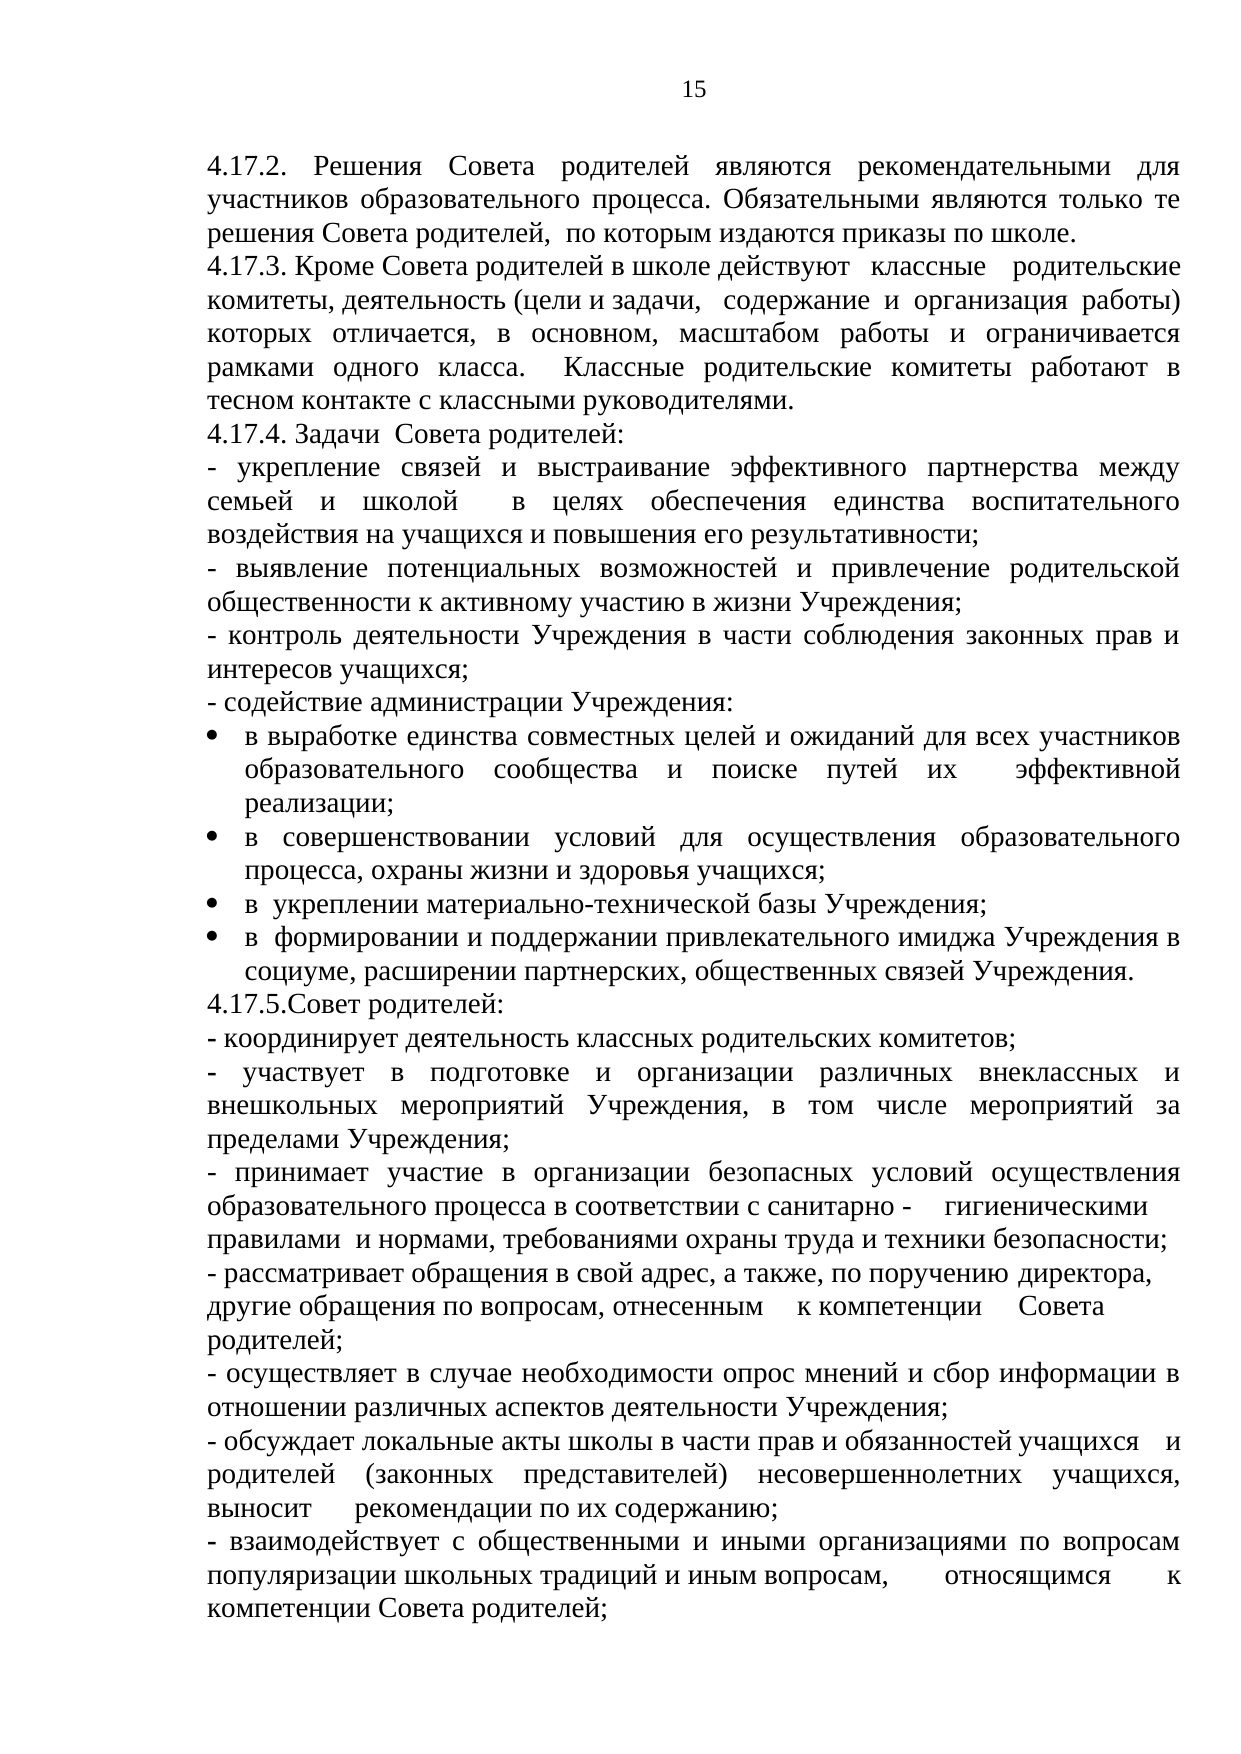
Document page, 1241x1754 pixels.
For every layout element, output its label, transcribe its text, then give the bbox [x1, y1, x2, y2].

text - рассматривает обращения в свой адрес, а также, по поручению директора, другие обращения по вопросам, отнесенным к компетенции Совета родителей; [207, 1255, 1181, 1356]
text - контроль деятельности Учреждения в части соблюдения законных прав и интересов учащихся; [207, 617, 1181, 684]
list в выработке единства совместных целей и ожиданий для всех участников образовательного сообщества и поиске путей их эффективной реализации; [207, 718, 1181, 819]
text 4.17.2. Решения Совета родителей являются рекомендательными для участников образовательного процесса. Обязательными являются только те решения Совета родителей, по которым издаются приказы по школе. [207, 148, 1181, 248]
list в укреплении материально-технической базы Учреждения; [207, 886, 1181, 919]
text - содействие администрации Учреждения: [207, 684, 1181, 718]
text - принимает участие в организации безопасных условий осуществления образовательного процесса в соответствии с санитарно - гигиеническими правилами и нормами, требованиями охраны труда и техники безопасности; [207, 1154, 1181, 1255]
text - осуществляет в случае необходимости опрос мнений и сбор информации в отношении различных аспектов деятельности Учреждения; [207, 1356, 1181, 1423]
text - участвует в подготовке и организации различных внеклассных и внешкольных мероприятий Учреждения, в том числе мероприятий за пределами Учреждения; [207, 1054, 1181, 1154]
text - координирует деятельность классных родительских комитетов; [207, 1020, 1181, 1054]
text - взаимодействует с общественными и иными организациями по вопросам популяризации школьных традиций и иным вопросам, относящимся к компетенции Совета родителей; [207, 1523, 1181, 1624]
text - укрепление связей и выстраивание эффективного партнерства между семьей и школой в целях обеспечения единства воспитательного воздействия на учащихся и повышения его результативности; [207, 449, 1181, 550]
text - обсуждает локальные акты школы в части прав и обязанностей учащихся и родителей (законных представителей) несовершеннолетних учащихся, выносит рекомендации по их содержанию; [207, 1423, 1181, 1523]
text - выявление потенциальных возможностей и привлечение родительской общественности к активному участию в жизни Учреждения; [207, 550, 1181, 617]
text 4.17.5.Совет родителей: [207, 987, 1181, 1020]
list в совершенствовании условий для осуществления образовательного процесса, охраны жизни и здоровья учащихся; [207, 819, 1181, 886]
list в формировании и поддержании привлекательного имиджа Учреждения в социуме, расширении партнерских, общественных связей Учреждения. [207, 919, 1181, 987]
text 4.17.4. Задачи Совета родителей: [207, 416, 1181, 449]
text 4.17.3. Кроме Совета родителей в школе действуют классные родительские комитеты, деятельность (цели и задачи, содержание и организация работы) которых отличается, в основном, масштабом работы и ограничивается рамками одного класса. Классные родительские комитеты работают в тесном контакте с классными руководителями. [207, 248, 1181, 416]
